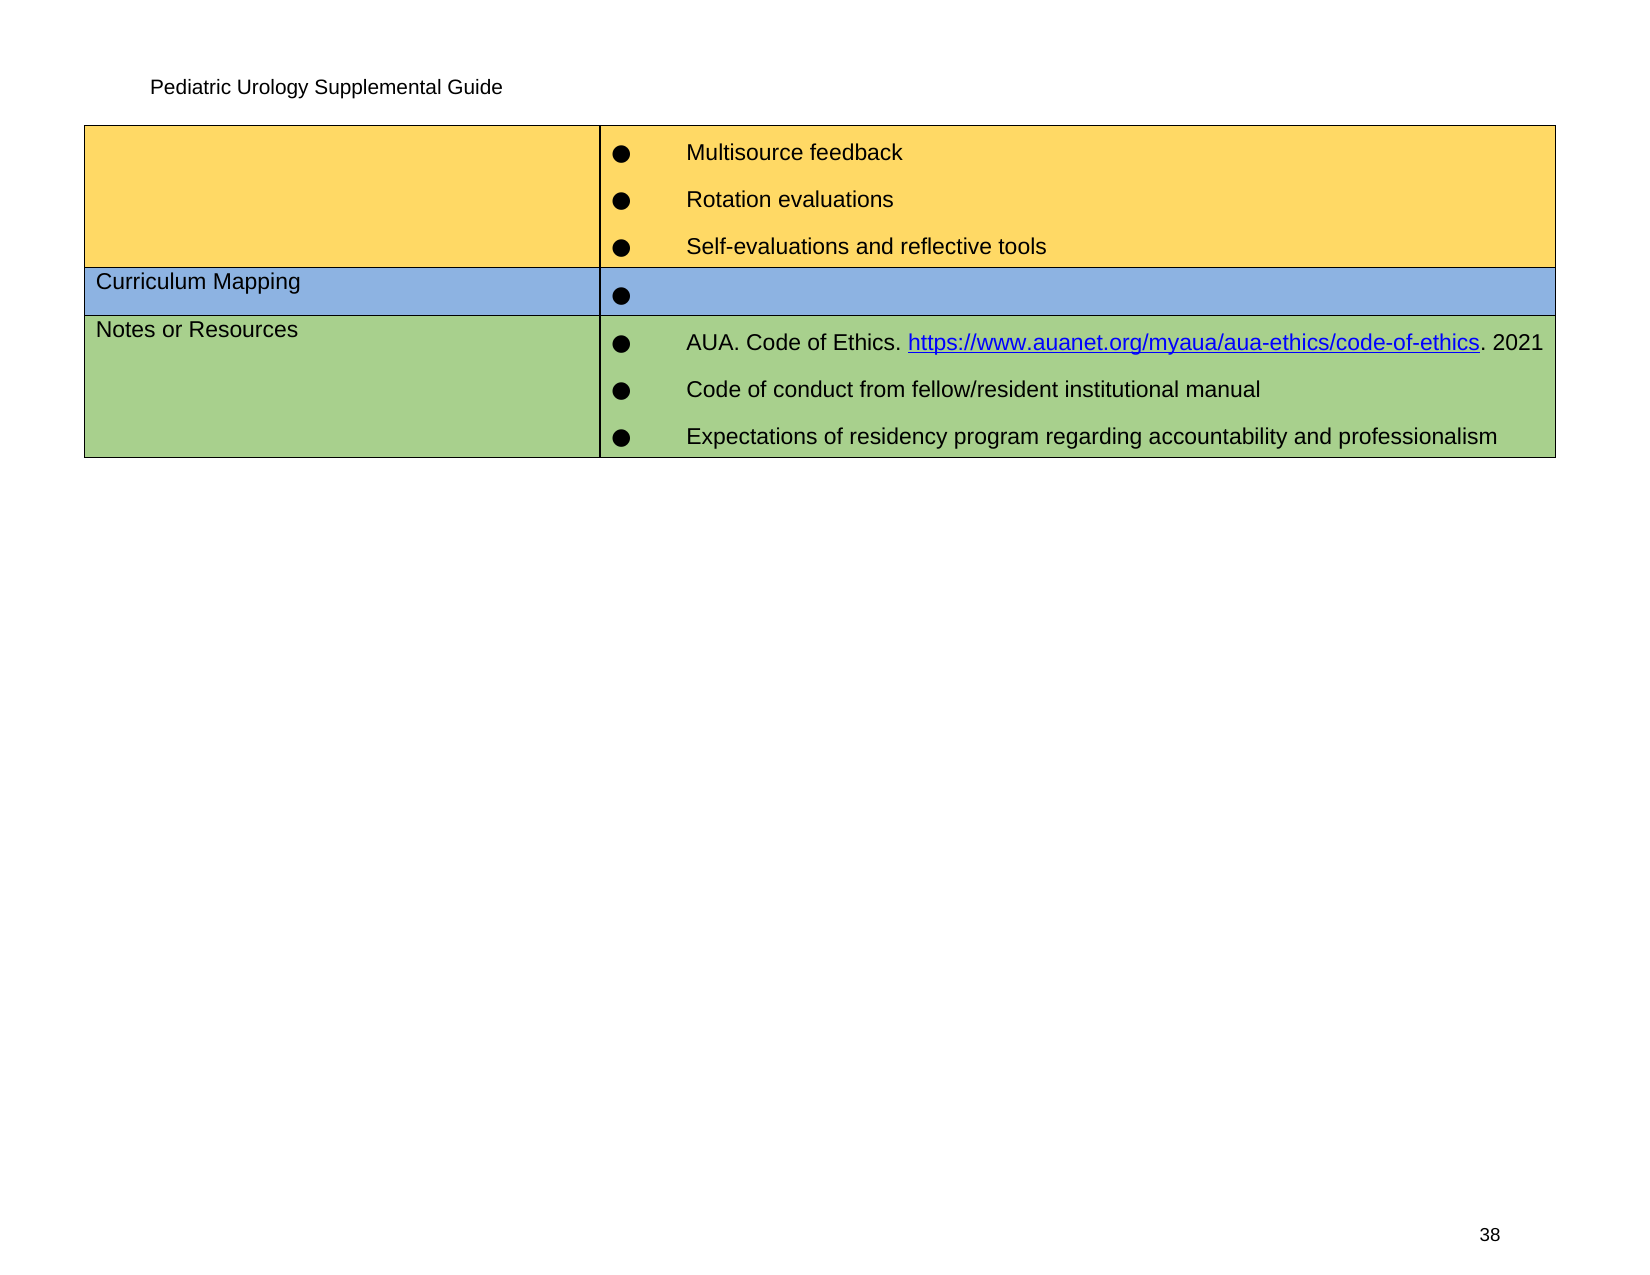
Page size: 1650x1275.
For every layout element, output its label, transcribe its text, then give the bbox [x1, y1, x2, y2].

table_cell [601, 126, 1555, 267]
table_cell Notes or Resources [85, 316, 599, 457]
table_cell [601, 268, 1555, 315]
table_cell Curriculum Mapping [85, 268, 599, 315]
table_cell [85, 126, 599, 267]
table_cell AUA. Code of Ethics. https://www.auanet.org/myaua/aua-ethics/code-of-ethics. 2021 Code of conduct from fellow/resident institutional manual Expectations of residency program regarding accountability and professionalism [601, 316, 1555, 457]
